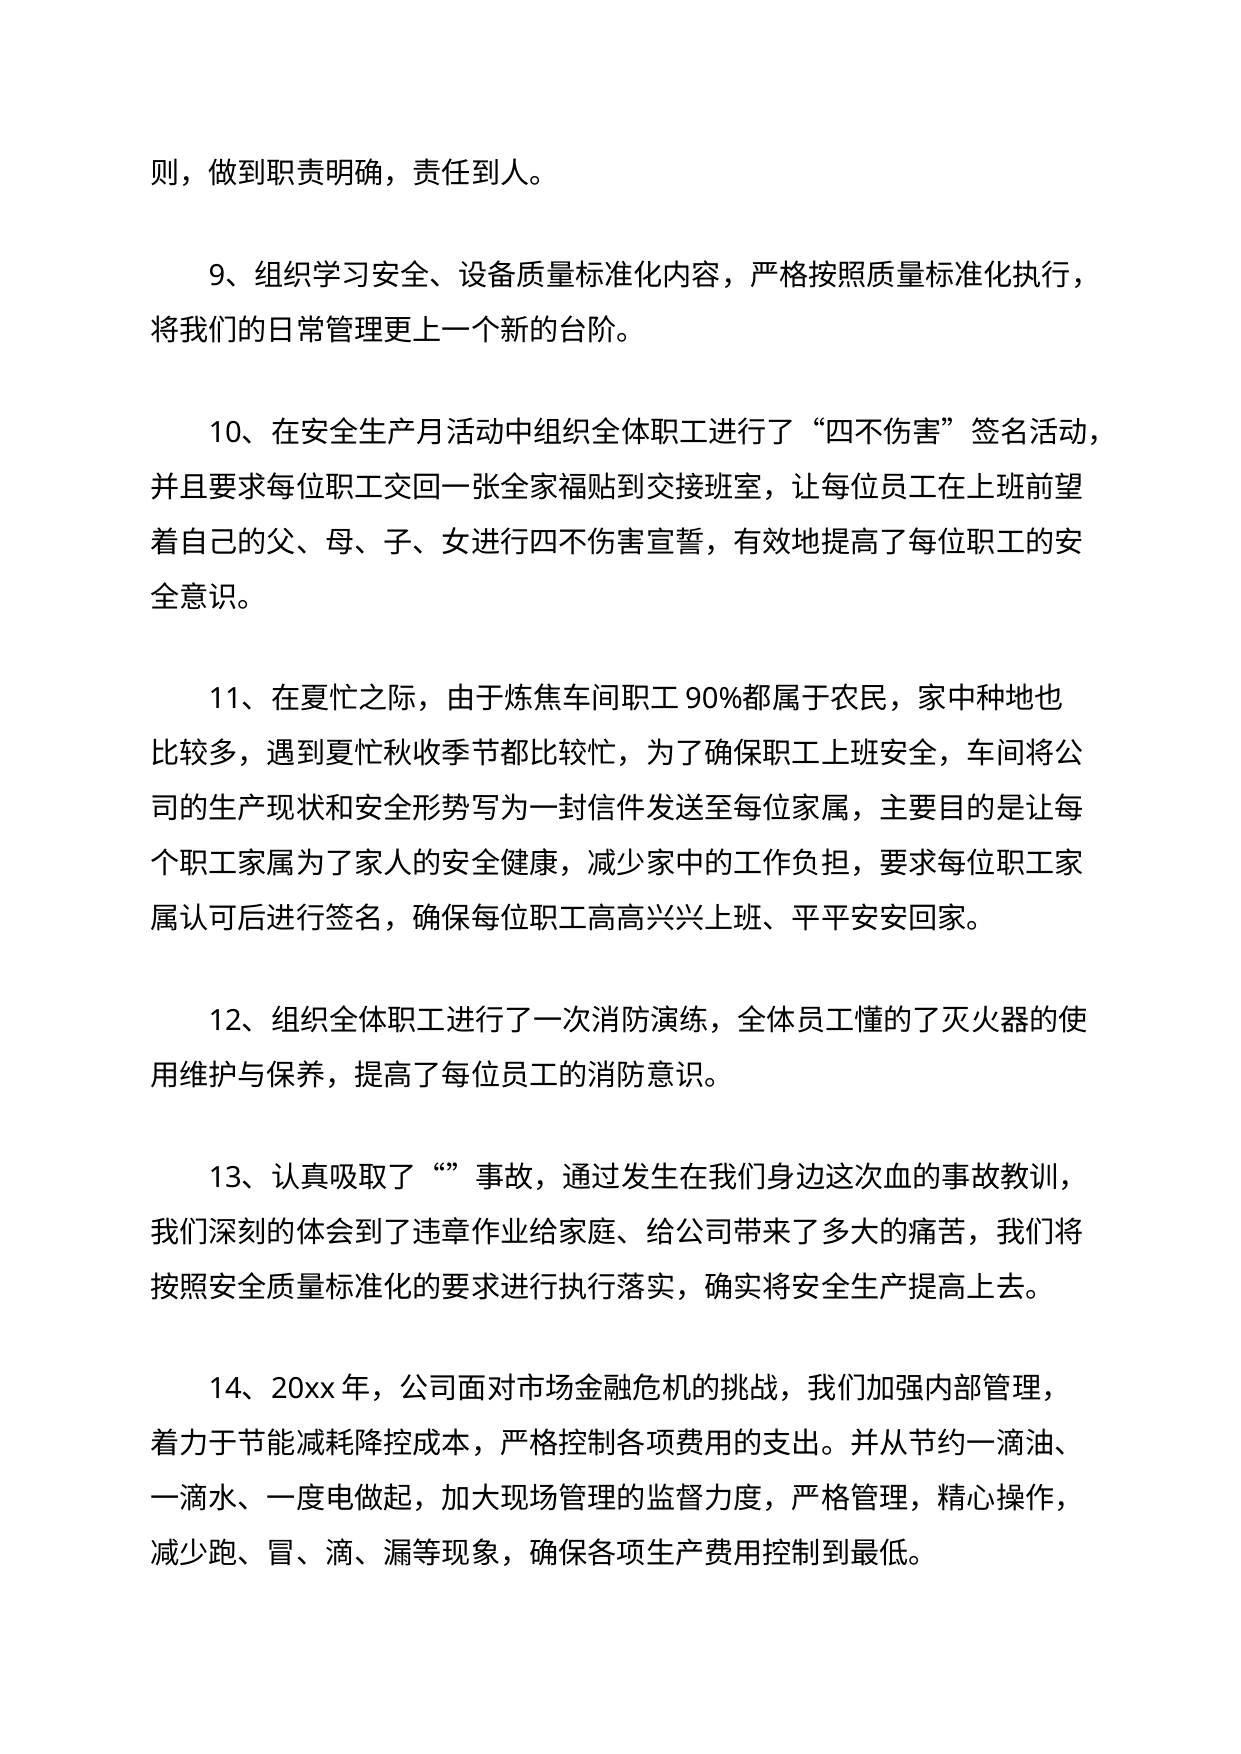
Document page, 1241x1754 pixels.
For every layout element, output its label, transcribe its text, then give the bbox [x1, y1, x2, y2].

text 9、组织学习安全、设备质量标准化内容，严格按照质量标准化执行，将我们的日常管理更上一个新的台阶。 [150, 252, 1090, 349]
text 13、认真吸取了“”事故，通过发生在我们身边这次血的事故教训，我们深刻的体会到了违章作业给家庭、给公司带来了多大的痛苦，我们将按照安全质量标准化的要求进行执行落实，确实将安全生产提高上去。 [150, 1153, 1090, 1306]
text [150, 150, 1090, 192]
text 10、在安全生产月活动中组织全体职工进行了“四不伤害”签名活动，并且要求每位职工交回一张全家福贴到交接班室，让每位员工在上班前望着自己的父、母、子、女进行四不伤害宣誓，有效地提高了每位职工的安全意识。 [150, 408, 1090, 616]
text 12、组织全体职工进行了一次消防演练，全体员工懂的了灭火器的使用维护与保养，提高了每位员工的消防意识。 [150, 997, 1090, 1094]
text 11、在夏忙之际，由于炼焦车间职工90%都属于农民，家中种地也比较多，遇到夏忙秋收季节都比较忙，为了确保职工上班安全，车间将公司的生产现状和安全形势写为一封信件发送至每位家属，主要目的是让每个职工家属为了家人的安全健康，减少家中的工作负担，要求每位职工家属认可后进行签名，确保每位职工高高兴兴上班、平平安安回家。 [150, 675, 1090, 937]
text 14、20xx年，公司面对市场金融危机的挑战，我们加强内部管理，着力于节能减耗降控成本，严格控制各项费用的支出。并从节约一滴油、一滴水、一度电做起，加大现场管理的监督力度，严格管理，精心操作，减少跑、冒、滴、漏等现象，确保各项生产费用控制到最低。 [150, 1365, 1090, 1572]
